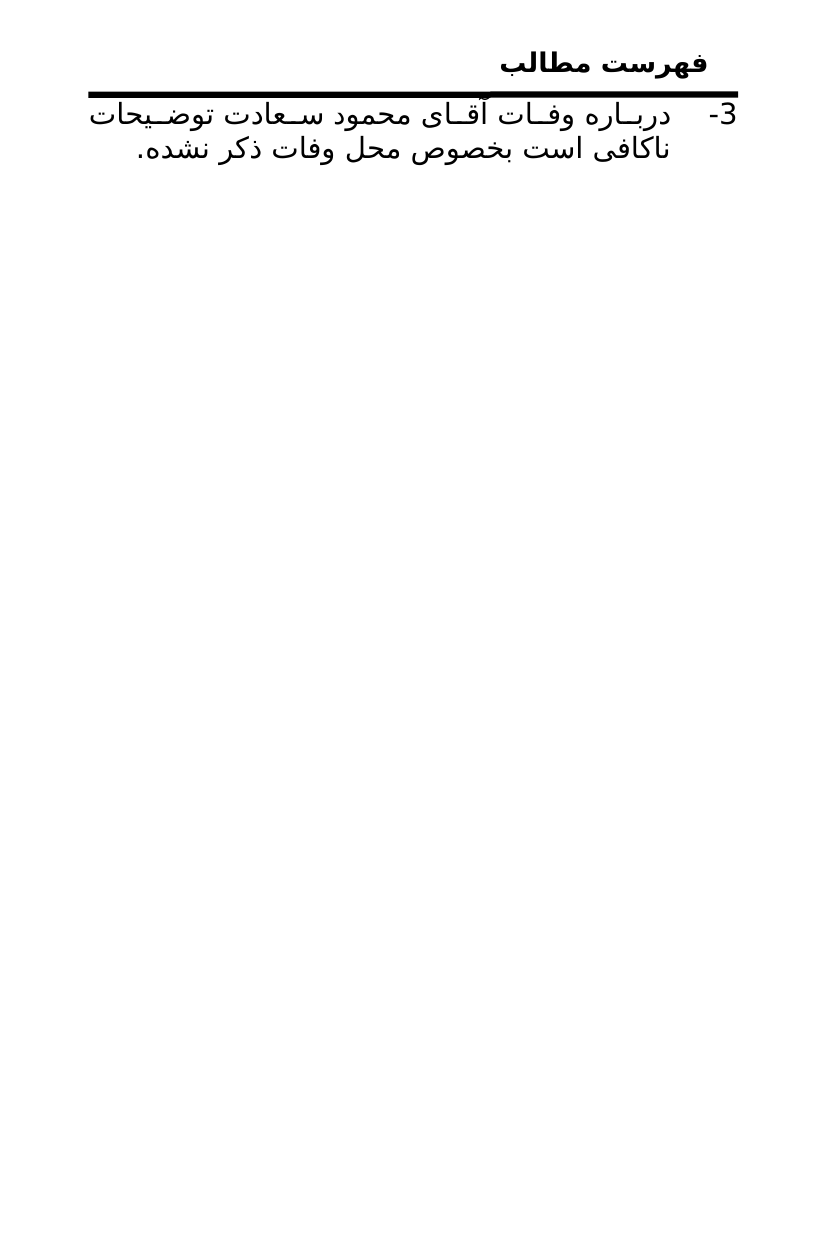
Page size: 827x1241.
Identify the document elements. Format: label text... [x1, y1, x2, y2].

list درباره وفات آقای محمود سعادت توضیحات ناکافی است بخصوص محل وفات ذکر نشده. [89, 98, 708, 166]
